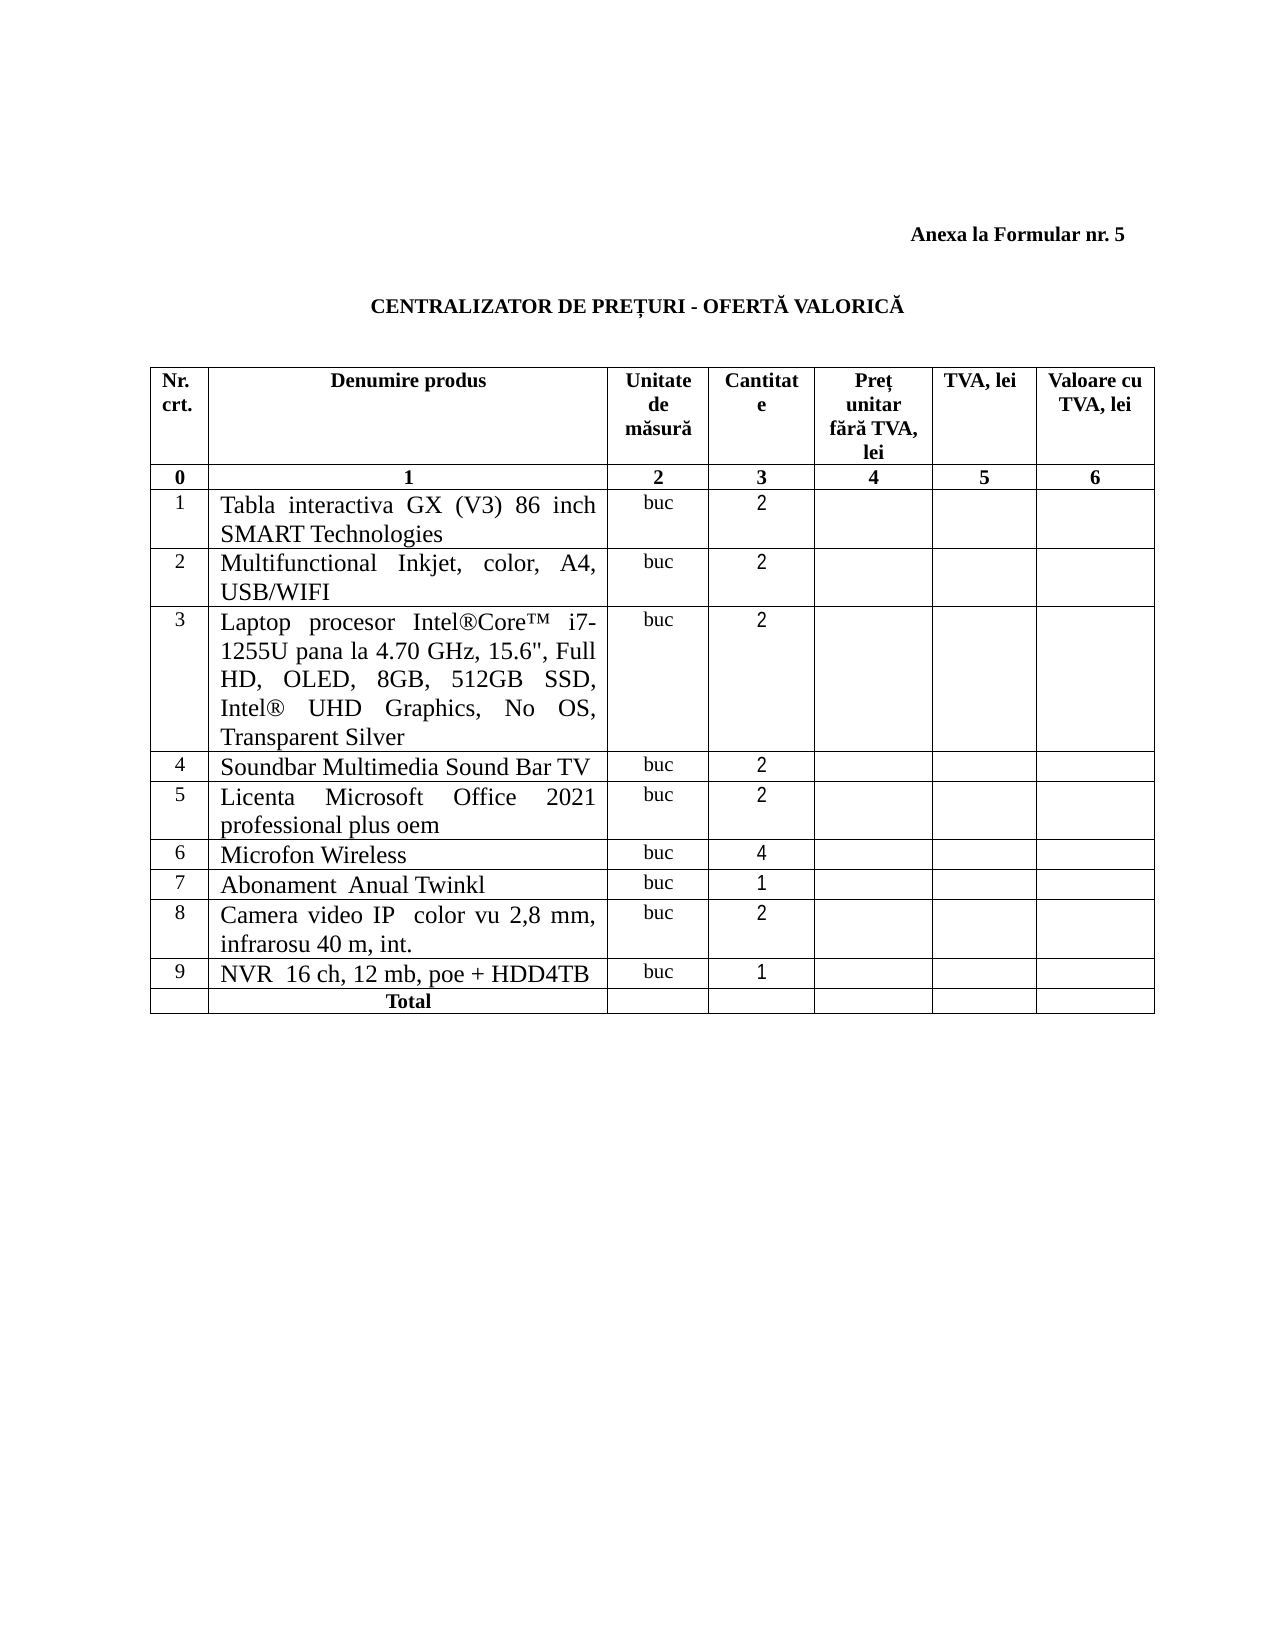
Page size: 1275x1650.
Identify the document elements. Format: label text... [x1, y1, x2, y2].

table_header Valoare cu TVA, lei [1037, 368, 1154, 464]
table_cell 4 [815, 465, 932, 489]
table_cell Multifunctional Inkjet, color, A4, USB/WIFI [209, 549, 607, 606]
table_cell 1 [709, 959, 814, 987]
table_cell buc [608, 870, 708, 899]
table_cell 2 [151, 549, 208, 606]
table_cell Total [209, 989, 607, 1013]
table_cell buc [608, 840, 708, 869]
table_cell Soundbar Multimedia Sound Bar TV [209, 752, 607, 781]
table_header Unitate de măsură [608, 368, 708, 464]
table_header Nr. crt. [151, 368, 208, 464]
table_cell [1037, 870, 1154, 899]
table_cell [933, 752, 1036, 781]
table_cell Abonament Anual Twinkl [209, 870, 607, 899]
table_cell 2 [608, 465, 708, 489]
table_cell 6 [151, 840, 208, 869]
table_cell [815, 870, 932, 899]
table_cell 1 [151, 490, 208, 547]
table_cell [933, 490, 1036, 547]
table_cell [815, 490, 932, 547]
table_cell [1037, 840, 1154, 869]
table_cell [1037, 900, 1154, 958]
table_cell 3 [709, 465, 814, 489]
table_cell 1 [209, 465, 607, 489]
table_cell [709, 989, 814, 1013]
table_cell [815, 989, 932, 1013]
table_cell [933, 549, 1036, 606]
table_cell [933, 782, 1036, 839]
text Anexa la Formular nr. 5 [150, 222, 1125, 246]
table_cell [815, 840, 932, 869]
table_cell Licenta Microsoft Office 2021 professional plus oem [209, 782, 607, 839]
table_cell 3 [151, 607, 208, 751]
table_cell 9 [151, 959, 208, 987]
table_cell 2 [709, 900, 814, 958]
table_cell [933, 989, 1036, 1013]
table_header Denumire produs [209, 368, 607, 464]
table_cell [815, 607, 932, 751]
table_cell buc [608, 607, 708, 751]
table_cell Camera video IP color vu 2,8 mm, infrarosu 40 m, int. [209, 900, 607, 958]
table_cell 8 [151, 900, 208, 958]
table_cell Tabla interactiva GX (V3) 86 inch SMART Technologies [209, 490, 607, 547]
table_cell [933, 607, 1036, 751]
text CENTRALIZATOR DE PREȚURI - OFERTĂ VALORICĂ [150, 294, 1125, 318]
table_cell buc [608, 782, 708, 839]
table_cell [1037, 549, 1154, 606]
table_cell [933, 840, 1036, 869]
table_cell [933, 870, 1036, 899]
table_cell [815, 782, 932, 839]
table_cell 2 [709, 752, 814, 781]
table_cell Laptop procesor Intel®Core™ i7-1255U pana la 4.70 GHz, 15.6", Full HD, OLED, 8GB, 512GB SSD, Intel® UHD Graphics, No OS, Transparent Silver [209, 607, 607, 751]
table_cell 6 [1037, 465, 1154, 489]
table_header TVA, lei [933, 368, 1036, 464]
table_cell 4 [709, 840, 814, 869]
table_cell 1 [709, 870, 814, 899]
table_cell 2 [709, 490, 814, 547]
table_cell [1037, 959, 1154, 987]
table_cell [933, 900, 1036, 958]
table_cell 5 [151, 782, 208, 839]
table_cell [815, 959, 932, 987]
table_cell 4 [151, 752, 208, 781]
table_cell [815, 752, 932, 781]
table_cell 2 [709, 607, 814, 751]
table_cell [151, 989, 208, 1013]
table_cell [815, 549, 932, 606]
table_cell [1037, 782, 1154, 839]
table_cell 2 [709, 549, 814, 606]
table_cell buc [608, 490, 708, 547]
table_cell 5 [933, 465, 1036, 489]
table_cell buc [608, 752, 708, 781]
table_cell buc [608, 549, 708, 606]
table_cell [1037, 989, 1154, 1013]
table_cell 7 [151, 870, 208, 899]
table_cell [933, 959, 1036, 987]
table_cell [815, 900, 932, 958]
table_cell [1037, 752, 1154, 781]
table_cell 0 [151, 465, 208, 489]
table_cell [608, 989, 708, 1013]
table_cell 2 [709, 782, 814, 839]
table_cell [1037, 490, 1154, 547]
table_cell NVR 16 ch, 12 mb, poe + HDD4TB [209, 959, 607, 987]
table_cell Microfon Wireless [209, 840, 607, 869]
table_cell buc [608, 900, 708, 958]
table_header Cantitate [709, 368, 814, 464]
table_cell [1037, 607, 1154, 751]
table_cell buc [608, 959, 708, 987]
table_header Preț unitar fără TVA, lei [815, 368, 932, 464]
